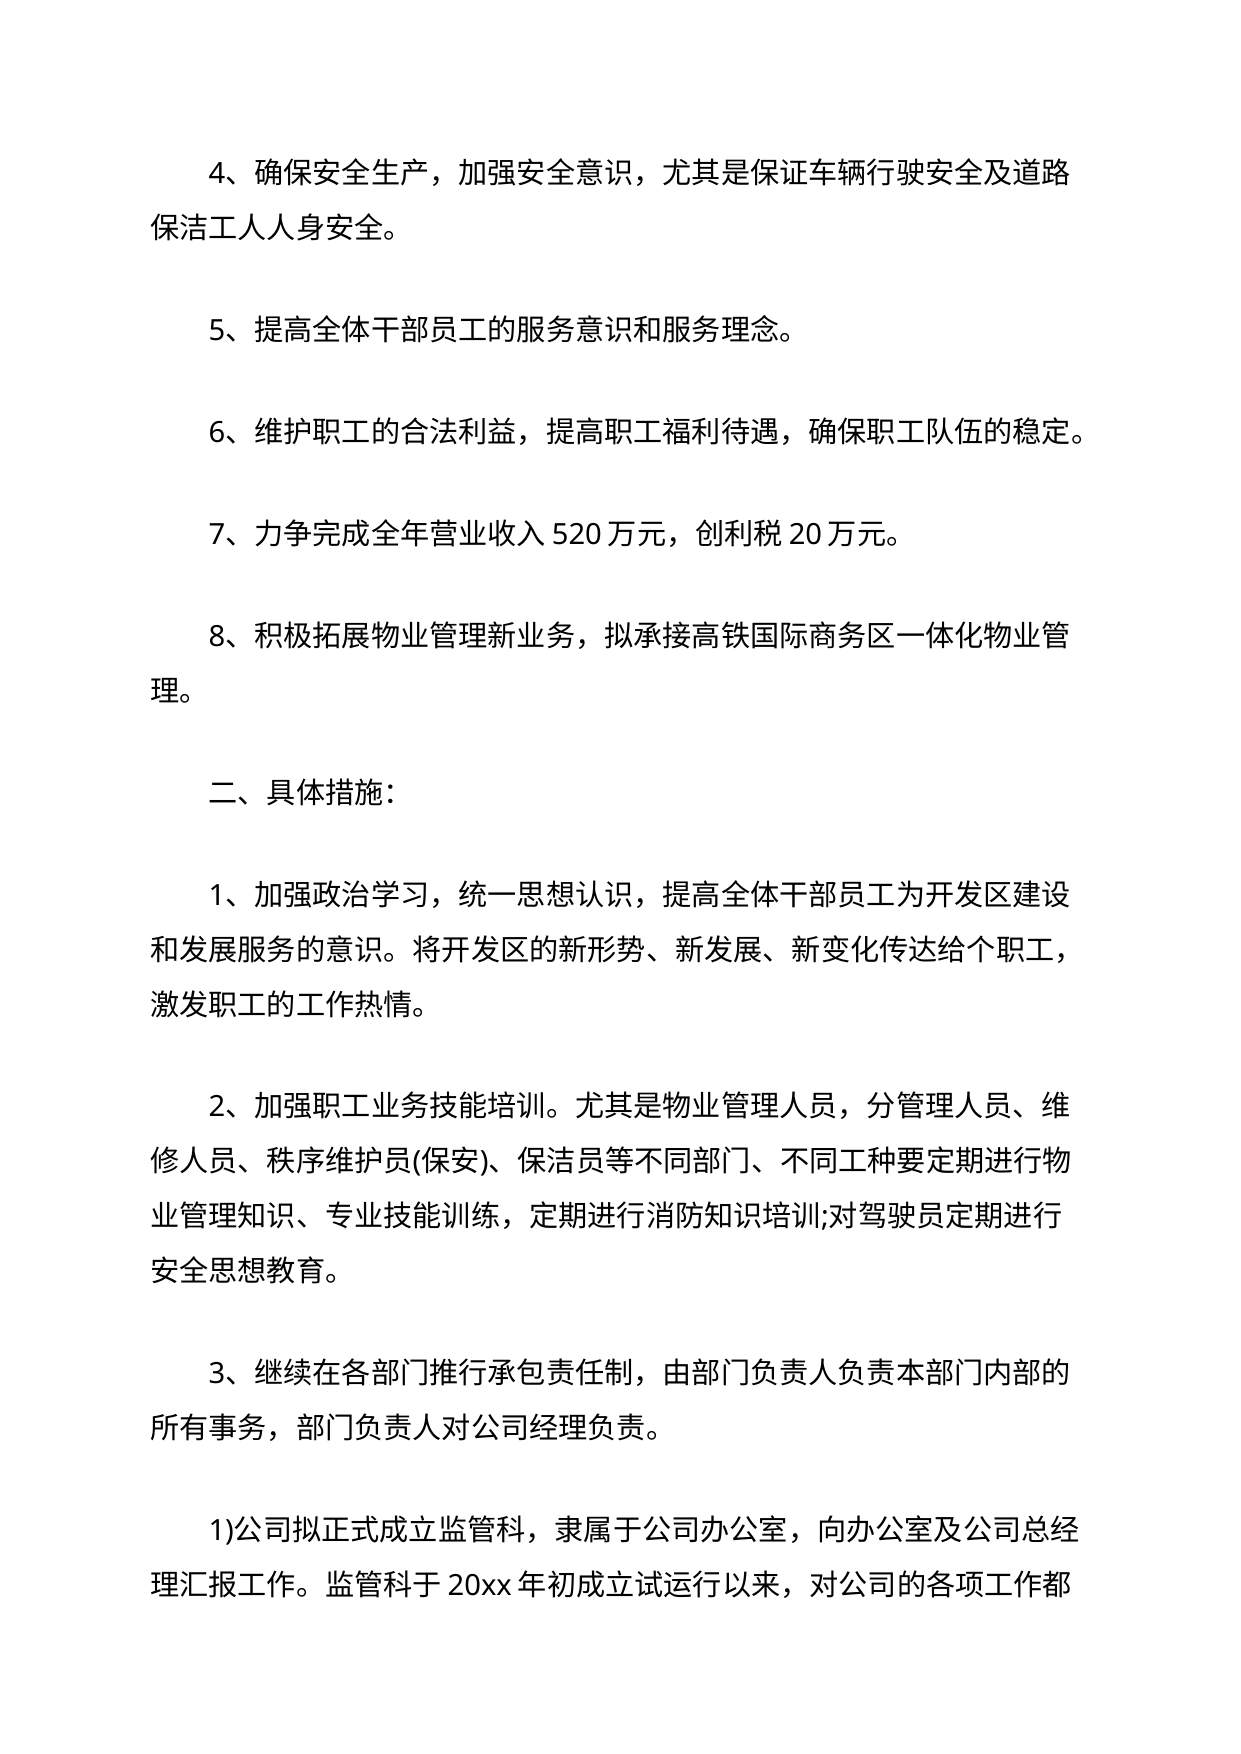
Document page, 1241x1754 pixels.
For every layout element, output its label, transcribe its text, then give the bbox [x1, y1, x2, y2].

text 1、加强政治学习，统一思想认识，提高全体干部员工为开发区建设和发展服务的意识。将开发区的新形势、新发展、新变化传达给个职工，激发职工的工作热情。 [150, 871, 1090, 1023]
text 7、力争完成全年营业收入520万元，创利税20万元。 [150, 511, 1090, 553]
text 8、积极拓展物业管理新业务，拟承接高铁国际商务区一体化物业管理。 [150, 613, 1090, 710]
text 5、提高全体干部员工的服务意识和服务理念。 [150, 307, 1090, 349]
text 6、维护职工的合法利益，提高职工福利待遇，确保职工队伍的稳定。 [150, 409, 1090, 451]
text 2、加强职工业务技能培训。尤其是物业管理人员，分管理人员、维修人员、秩序维护员(保安)、保洁员等不同部门、不同工种要定期进行物业管理知识、专业技能训练，定期进行消防知识培训;对驾驶员定期进行安全思想教育。 [150, 1083, 1090, 1290]
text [150, 1506, 1090, 1604]
text 4、确保安全生产，加强安全意识，尤其是保证车辆行驶安全及道路保洁工人人身安全。 [150, 150, 1090, 247]
text 3、继续在各部门推行承包责任制，由部门负责人负责本部门内部的所有事务，部门负责人对公司经理负责。 [150, 1350, 1090, 1447]
text 二、具体措施： [150, 769, 1090, 812]
